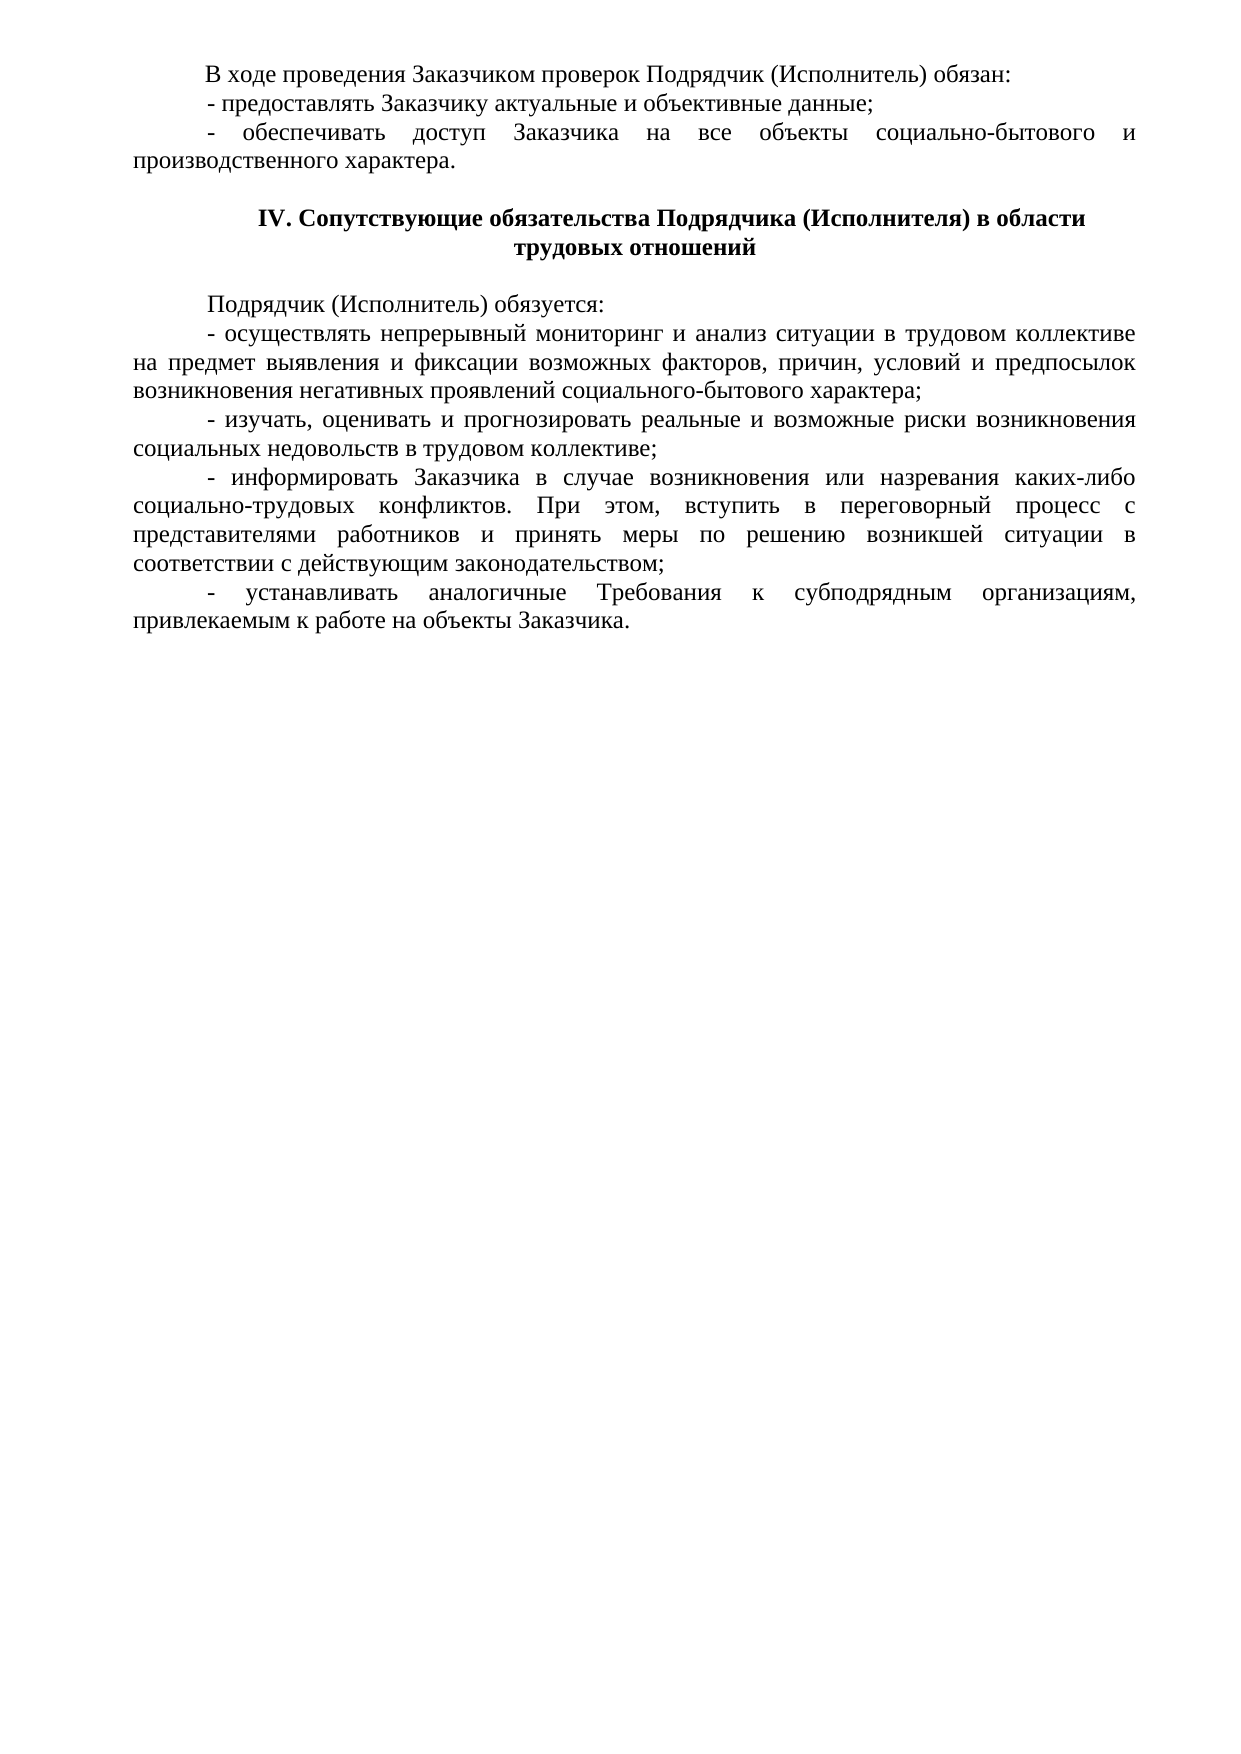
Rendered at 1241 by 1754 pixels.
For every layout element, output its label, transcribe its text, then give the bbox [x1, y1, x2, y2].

text В ходе проведения Заказчиком проверок Подрядчик (Исполнитель) обязан: [133, 59, 1152, 88]
text - информировать Заказчика в случае возникновения или назревания каких-либо социально-трудовых конфликтов. При этом, вступить в переговорный процесс с представителями работников и принять меры по решению возникшей ситуации в соответствии с действующим законодательством; [133, 462, 1137, 577]
text - осуществлять непрерывный мониторинг и анализ ситуации в трудовом коллективе на предмет выявления и фиксации возможных факторов, причин, условий и предпосылок возникновения негативных проявлений социального-бытового характера; [133, 318, 1137, 404]
text - изучать, оценивать и прогнозировать реальные и возможные риски возникновения социальных недовольств в трудовом коллективе; [133, 404, 1137, 462]
text - устанавливать аналогичные Требования к субподрядным организациям, привлекаемым к работе на объекты Заказчика. [133, 577, 1137, 634]
text - предоставлять Заказчику актуальные и объективные данные; [133, 88, 1137, 117]
text Подрядчик (Исполнитель) обязуется: [133, 289, 1137, 318]
text - обеспечивать доступ Заказчика на все объекты социально-бытового и производственного характера. [133, 117, 1137, 174]
text IV. Сопутствующие обязательства Подрядчика (Исполнителя) в области трудовых отношений [133, 203, 1137, 260]
